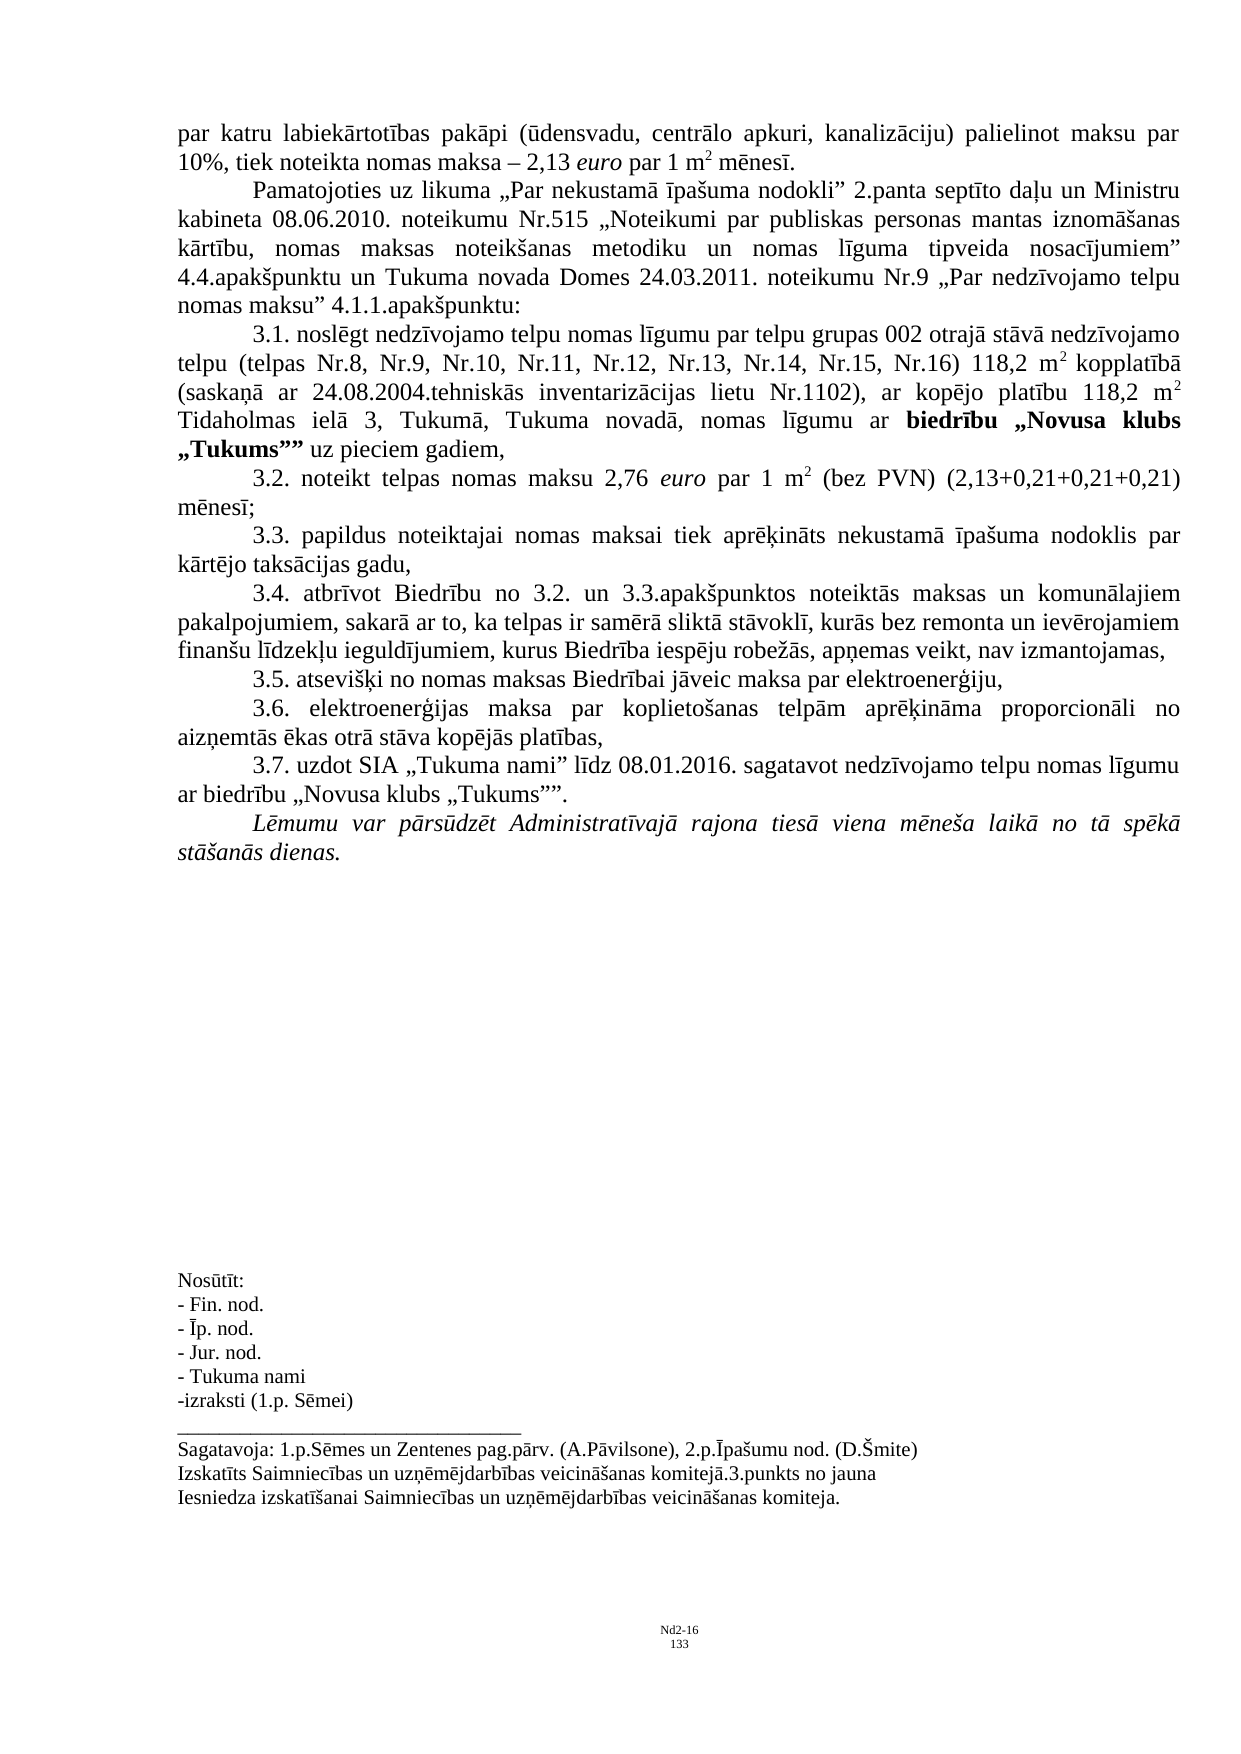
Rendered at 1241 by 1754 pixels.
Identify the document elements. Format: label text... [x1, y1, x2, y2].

text Pamatojoties uz likuma „Par nekustamā īpašuma nodokli” 2.panta septīto daļu un Ministru kabineta 08.06.2010. noteikumu Nr.515 „Noteikumi par publiskas personas mantas iznomāšanas kārtību, nomas maksas noteikšanas metodiku un nomas līguma tipveida nosacījumiem” 4.4.apakšpunktu un Tukuma novada Domes 24.03.2011. noteikumu Nr.9 „Par nedzīvojamo telpu nomas maksu” 4.1.1.apakšpunktu: [177, 176, 1181, 319]
text 3.6. elektroenerģijas maksa par koplietošanas telpām aprēķināma proporcionāli no aizņemtās ēkas otrā stāva kopējās platības, [177, 693, 1181, 751]
text Sagatavoja: 1.p.Sēmes un Zentenes pag.pārv. (A.Pāvilsone), 2.p.Īpašumu nod. (D.Šmite) [177, 1437, 1181, 1461]
text - Fin. nod. [177, 1292, 1181, 1316]
text Iesniedza izskatīšanai Saimniecības un uzņēmējdarbības veicināšanas komiteja. [177, 1485, 1171, 1509]
text 3.3. papildus noteiktajai nomas maksai tiek aprēķināts nekustamā īpašuma nodoklis par kārtējo taksācijas gadu, [177, 521, 1181, 578]
text - Tukuma nami [177, 1364, 1181, 1388]
text - Jur. nod. [177, 1340, 1181, 1364]
text -izraksti (1.p. Sēmei) [177, 1388, 1181, 1412]
text Lēmumu var pārsūdzēt Administratīvajā rajona tiesā viena mēneša laikā no tā spēkā stāšanās dienas. [177, 808, 1181, 866]
text Nosūtīt: [177, 1268, 1181, 1292]
text 3.2. noteikt telpas nomas maksu 2,76 euro par 1 m2 (bez PVN) (2,13+0,21+0,21+0,21) mēnesī; [177, 463, 1181, 521]
text _________________________________ [177, 1412, 1181, 1437]
text 3.5. atsevišķi no nomas maksas Biedrībai jāveic maksa par elektroenerģiju, [177, 664, 1181, 693]
text 3.7. uzdot SIA „Tukuma nami” līdz 08.01.2016. sagatavot nedzīvojamo telpu nomas līgumu ar biedrību „Novusa klubs „Tukums””. [177, 751, 1181, 808]
text Izskatīts Saimniecības un uzņēmējdarbības veicināšanas komitejā.3.punkts no jauna [177, 1461, 1171, 1485]
text 3.1. noslēgt nedzīvojamo telpu nomas līgumu par telpu grupas 002 otrajā stāvā nedzīvojamo telpu (telpas Nr.8, Nr.9, Nr.10, Nr.11, Nr.12, Nr.13, Nr.14, Nr.15, Nr.16) 118,2 m2 kopplatībā (saskaņā ar 24.08.2004.tehniskās inventarizācijas lietu Nr.1102), ar kopējo platību 118,2 m2 Tidaholmas ielā 3, Tukumā, Tukuma novadā, nomas līgumu ar biedrību „Novusa klubs „Tukums”” uz pieciem gadiem, [177, 319, 1181, 463]
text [177, 118, 1180, 176]
text - Īp. nod. [177, 1316, 1181, 1340]
text 3.4. atbrīvot Biedrību no 3.2. un 3.3.apakšpunktos noteiktās maksas un komunālajiem pakalpojumiem, sakarā ar to, ka telpas ir samērā sliktā stāvoklī, kurās bez remonta un ievērojamiem finanšu līdzekļu ieguldījumiem, kurus Biedrība iespēju robežās, apņemas veikt, nav izmantojamas, [177, 578, 1181, 664]
